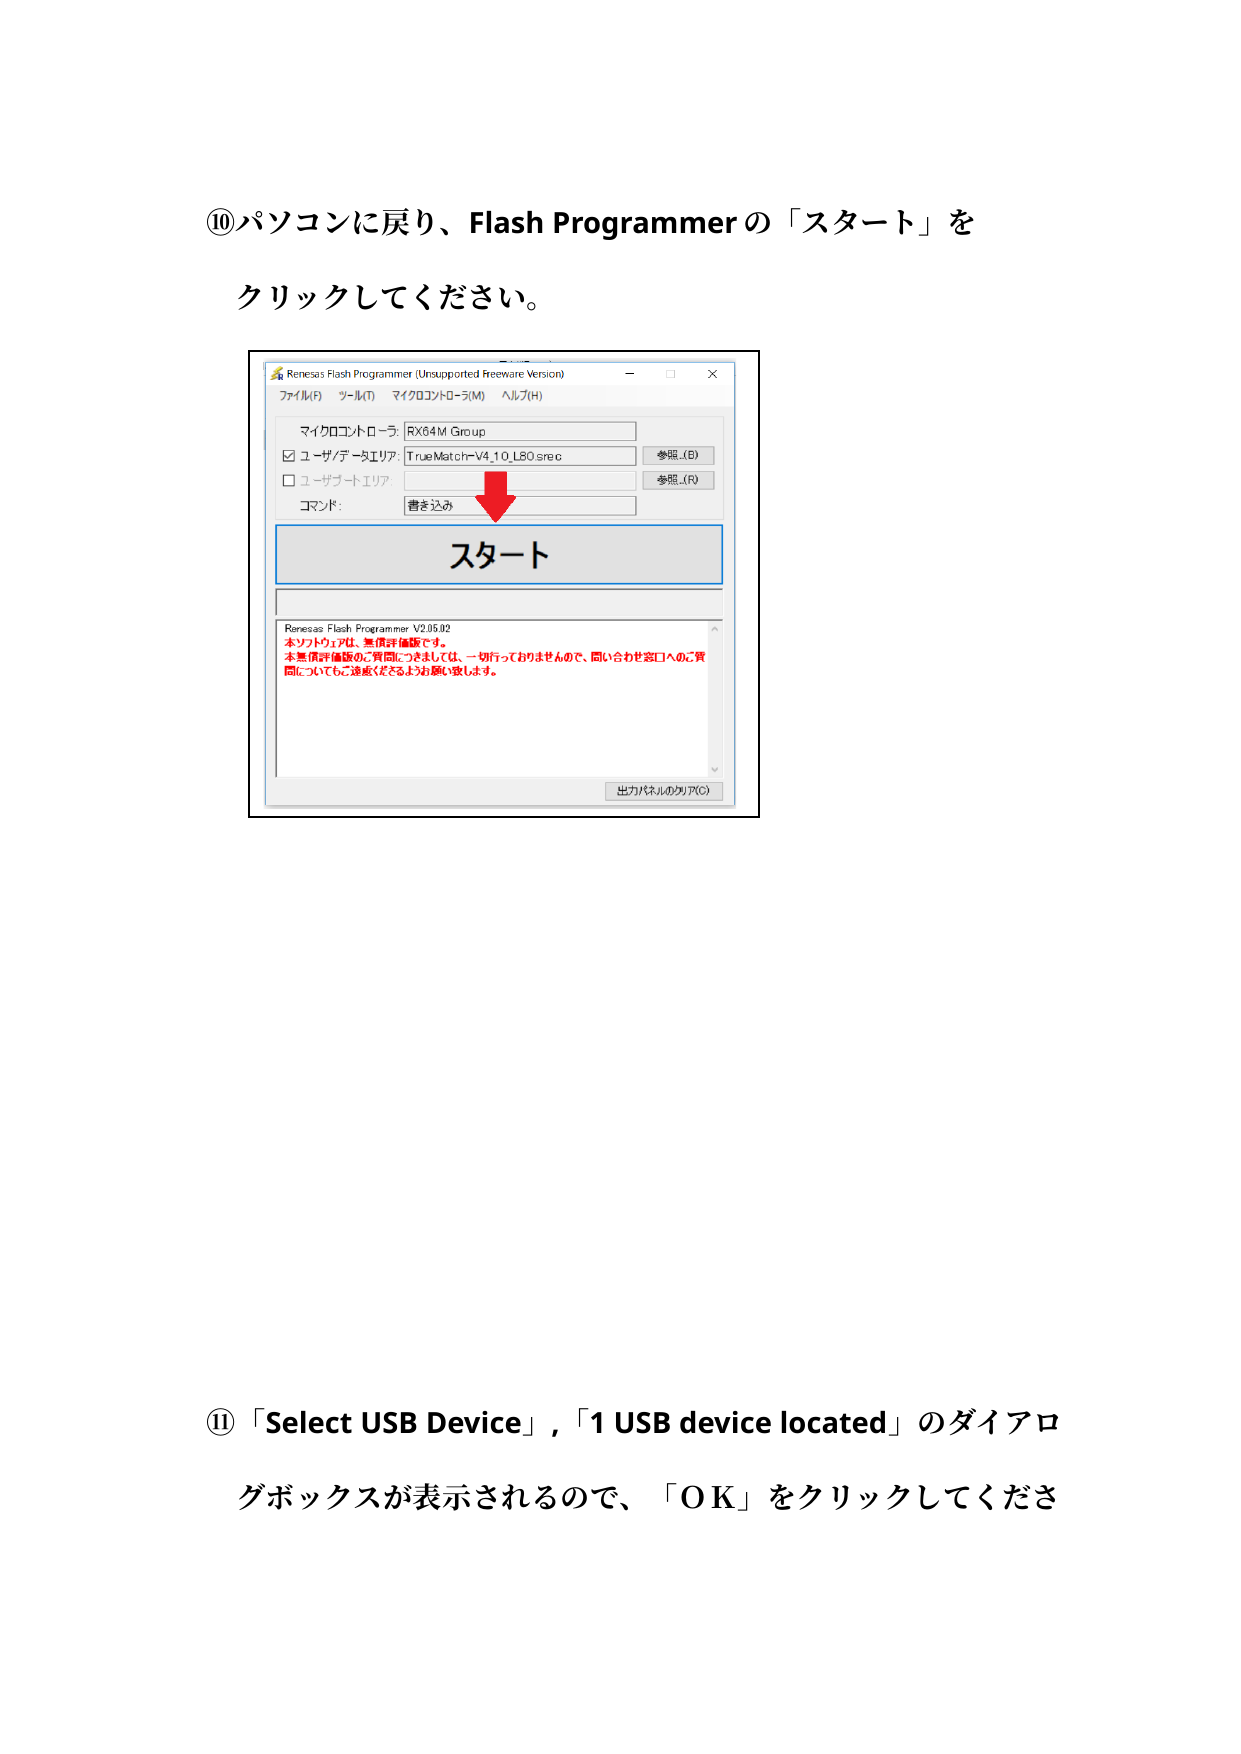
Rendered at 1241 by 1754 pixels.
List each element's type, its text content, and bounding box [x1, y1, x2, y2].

text クリックしてください。 [177, 258, 1063, 333]
text ⑩パソコンに戻り、Flash Programmerの「スタート」を [177, 183, 1063, 258]
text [177, 1383, 1063, 1533]
picture [263, 358, 737, 809]
